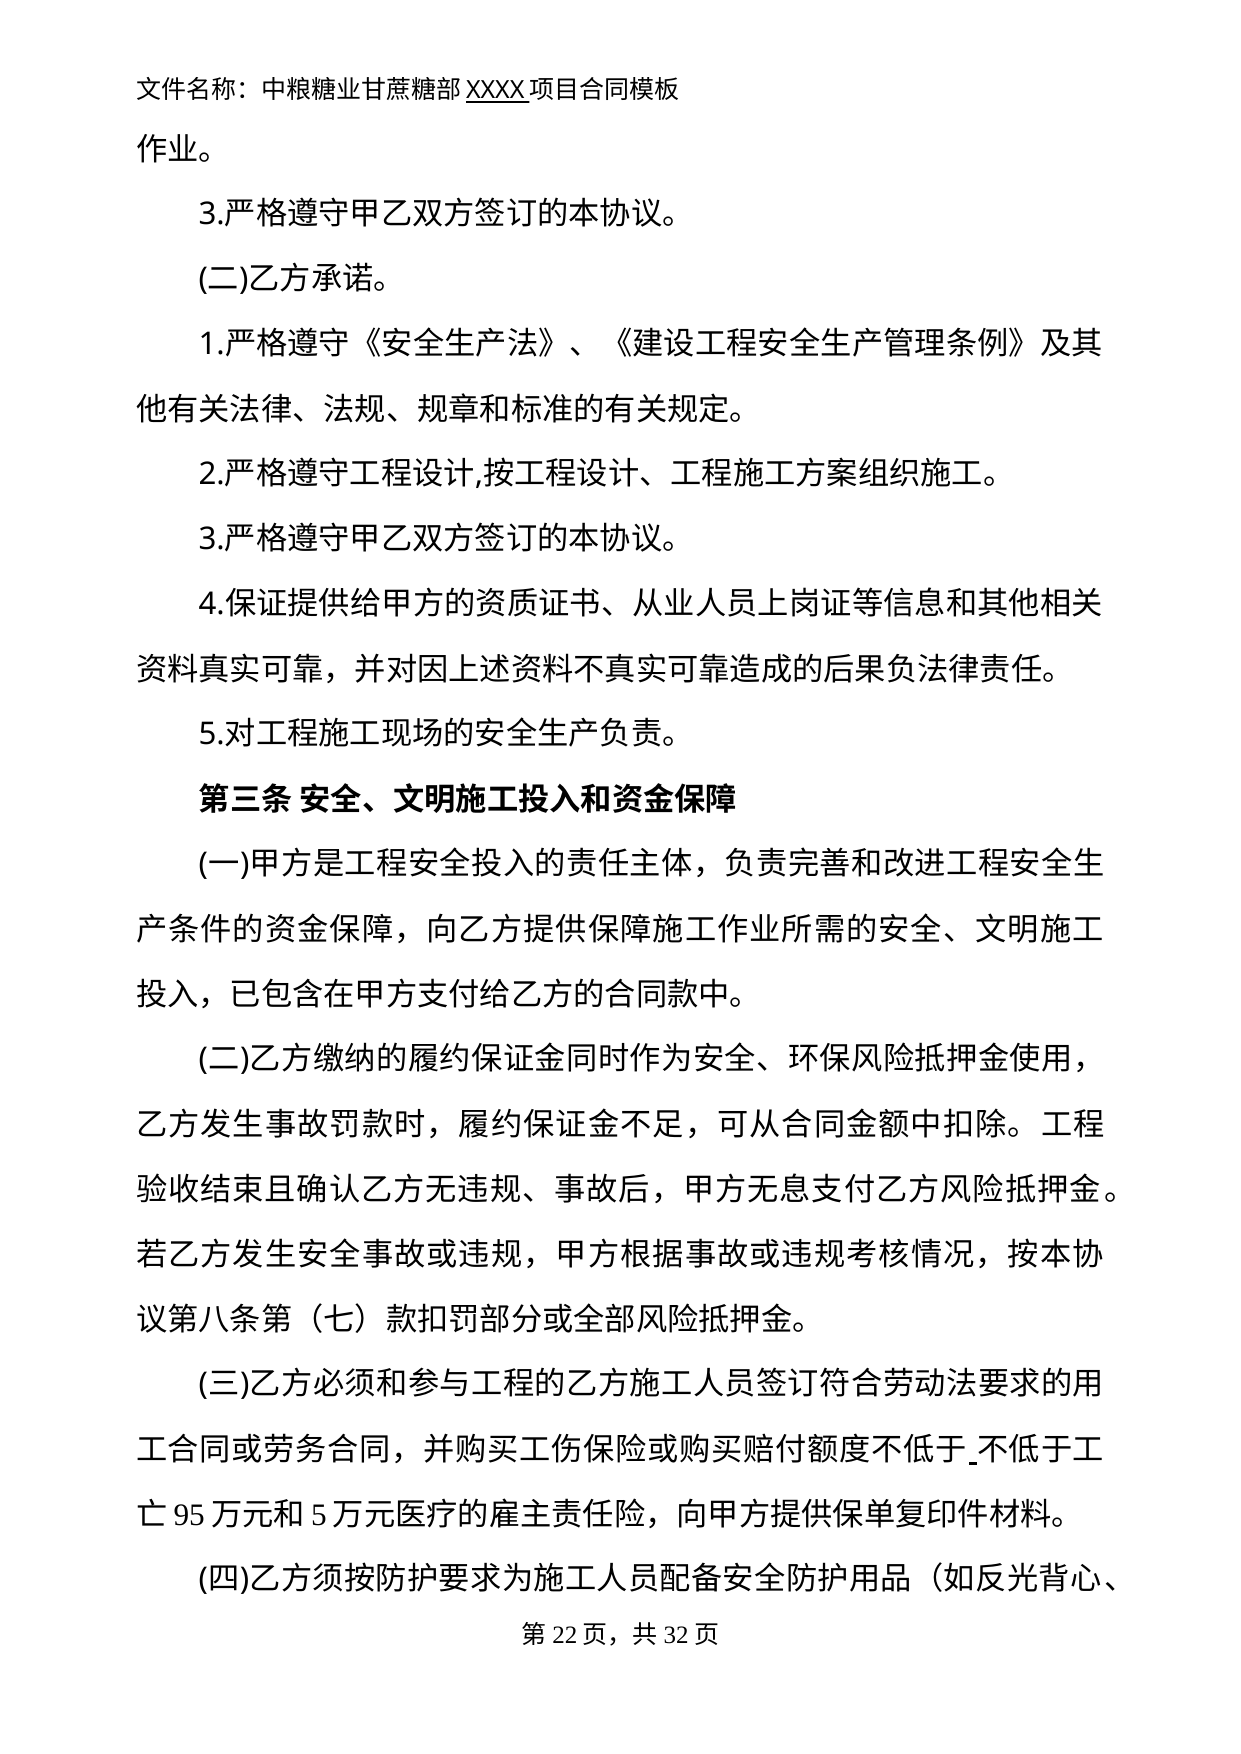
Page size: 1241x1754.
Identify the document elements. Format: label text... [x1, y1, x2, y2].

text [136, 309, 1104, 439]
text (二)乙方缴纳的履约保证金同时作为安全、环保风险抵押金使用，乙方发生事故罚款时，履约保证金不足，可从合同金额中扣除。工程验收结束且确认乙方无违规、事故后，甲方无息支付乙方风险抵押金。若乙方发生安全事故或违规，甲方根据事故或违规考核情况，按本协议第八条第（七）款扣罚部分或全部风险抵押金。 [136, 1024, 1104, 1349]
text 5.对工程施工现场的安全生产负责。 [136, 699, 1104, 764]
text (一)甲方是工程安全投入的责任主体，负责完善和改进工程安全生产条件的资金保障，向乙方提供保障施工作业所需的安全、文明施工投入，已包含在甲方支付给乙方的合同款中。 [136, 829, 1104, 1024]
text 3.严格遵守甲乙双方签订的本协议。 [136, 504, 1104, 569]
text (三)乙方必须和参与工程的乙方施工人员签订符合劳动法要求的用工合同或劳务合同，并购买工伤保险或购买赔付额度不低于 不低于工亡95万元和5万元医疗的雇主责任险，向甲方提供保单复印件材料。 [136, 1349, 1104, 1544]
text 第三条 安全、文明施工投入和资金保障 [136, 764, 1104, 829]
text 3.严格遵守甲乙双方签订的本协议。 [136, 179, 1104, 244]
text 2.严格遵守工程设计,按工程设计、工程施工方案组织施工。 [136, 439, 1104, 504]
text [136, 114, 1104, 179]
text 4.保证提供给甲方的资质证书、从业人员上岗证等信息和其他相关资料真实可靠，并对因上述资料不真实可靠造成的后果负法律责任。 [136, 569, 1104, 699]
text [136, 1544, 1104, 1609]
text (二)乙方承诺。 [136, 244, 1104, 309]
